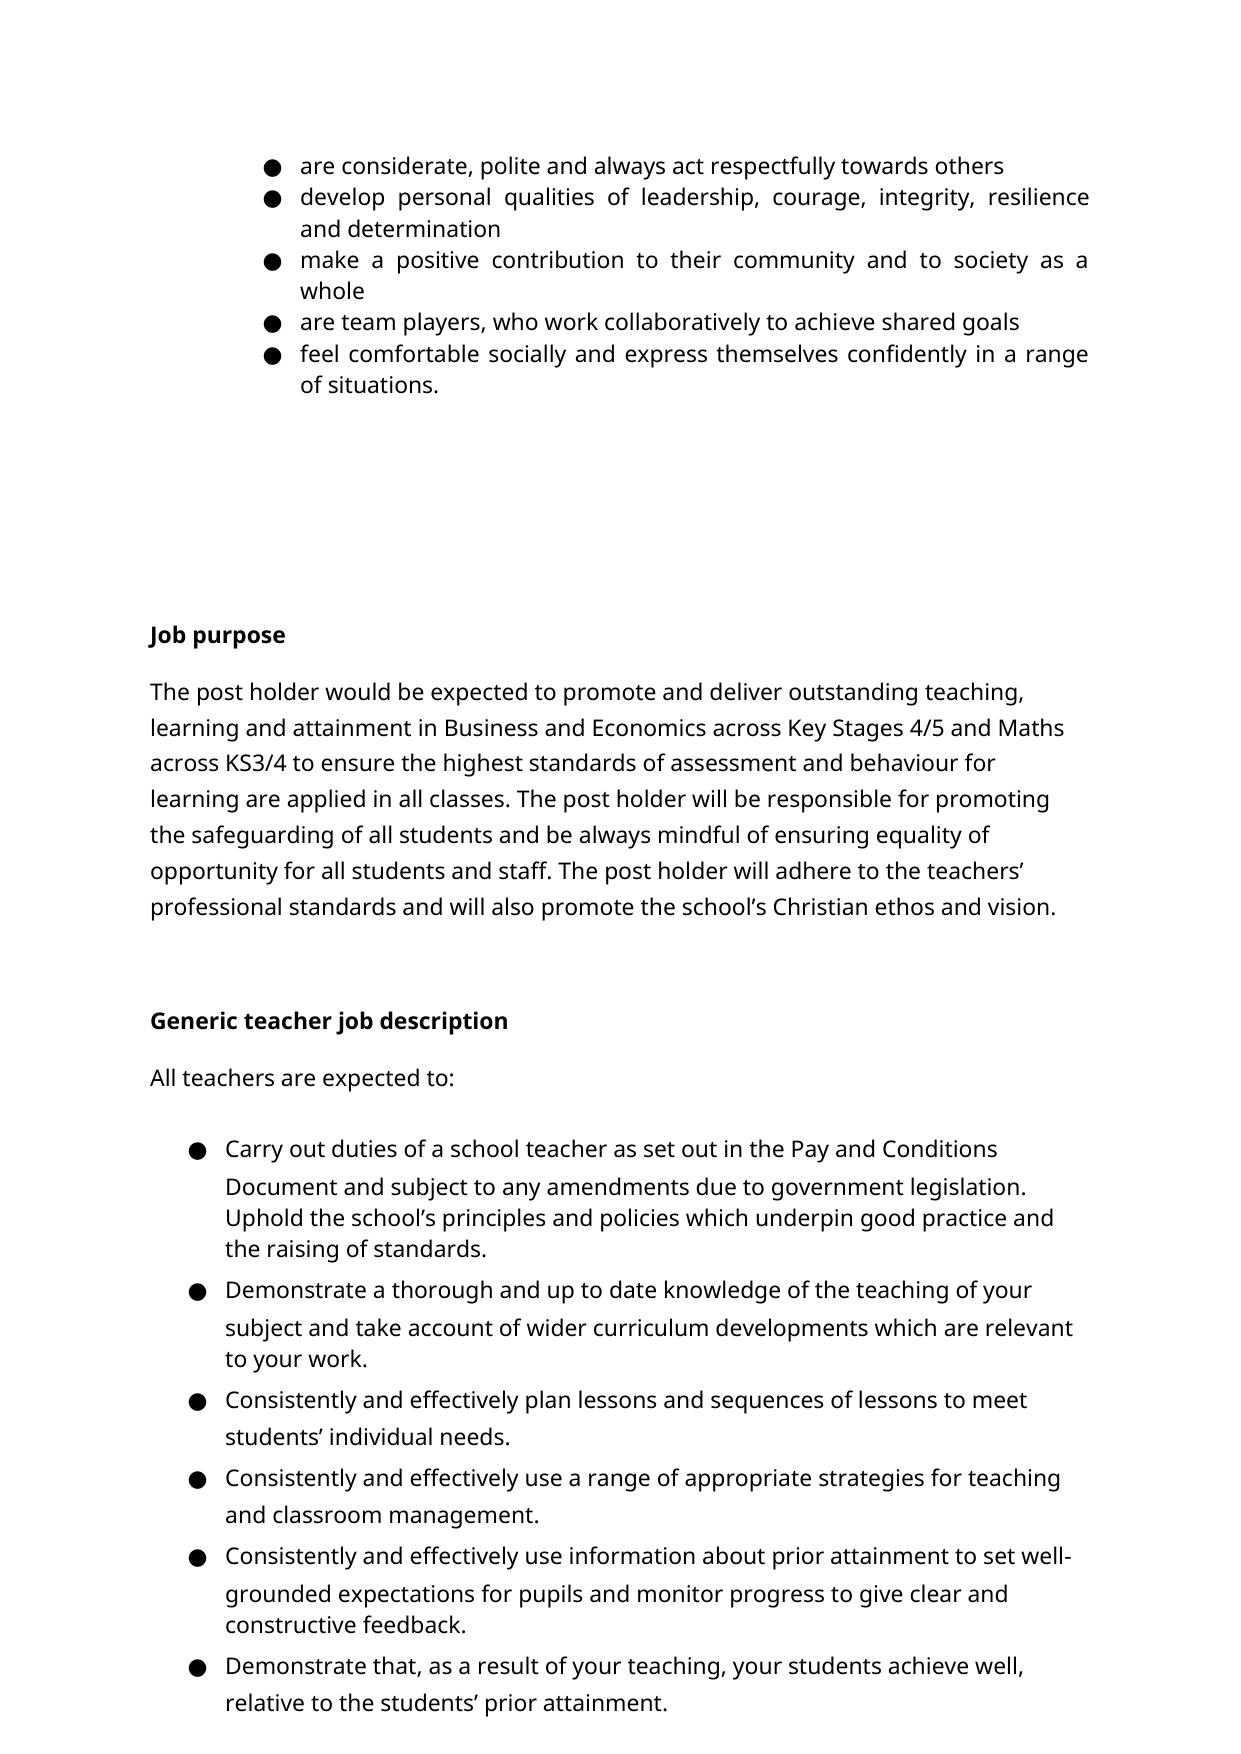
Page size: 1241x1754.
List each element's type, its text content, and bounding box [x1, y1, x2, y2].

list are considerate, polite and always act respectfully towards others [262, 150, 1090, 181]
list Consistently and effectively use information about prior attainment to set well-grounded expectations for pupils and monitor progress to give clear and constructive feedback. [187, 1531, 1090, 1640]
list feel comfortable socially and express themselves confidently in a range of situations. [262, 337, 1090, 400]
list Carry out duties of a school teacher as set out in the Pay and Conditions Document and subject to any amendments due to government legislation. Uphold the school’s principles and policies which underpin good practice and the raising of standards. [187, 1124, 1090, 1265]
list develop personal qualities of leadership, courage, integrity, resilience and determination [262, 181, 1090, 244]
list make a positive contribution to their community and to society as a whole [262, 244, 1090, 306]
text Job purpose [150, 619, 1090, 650]
list Demonstrate a thorough and up to date knowledge of the teaching of your subject and take account of wider curriculum developments which are relevant to your work. [187, 1265, 1090, 1374]
text All teachers are expected to: [150, 1061, 1090, 1093]
text Generic teacher job description [150, 1005, 1090, 1036]
list Consistently and effectively plan lessons and sequences of lessons to meet students’ individual needs. [187, 1374, 1090, 1452]
text The post holder would be expected to promote and deliver outstanding teaching, learning and attainment in Business and Economics across Key Stages 4/5 and Maths across KS3/4 to ensure the highest standards of assessment and behaviour for learning are applied in all classes. The post holder will be responsible for promoting the safeguarding of all students and be always mindful of ensuring equality of opportunity for all students and staff. The post holder will adhere to the teachers’ professional standards and will also promote the school’s Christian ethos and vision. [150, 676, 1090, 922]
list Consistently and effectively use a range of appropriate strategies for teaching and classroom management. [187, 1452, 1090, 1531]
list are team players, who work collaboratively to achieve shared goals [262, 306, 1090, 337]
list Demonstrate that, as a result of your teaching, your students achieve well, relative to the students’ prior attainment. [187, 1640, 1090, 1718]
